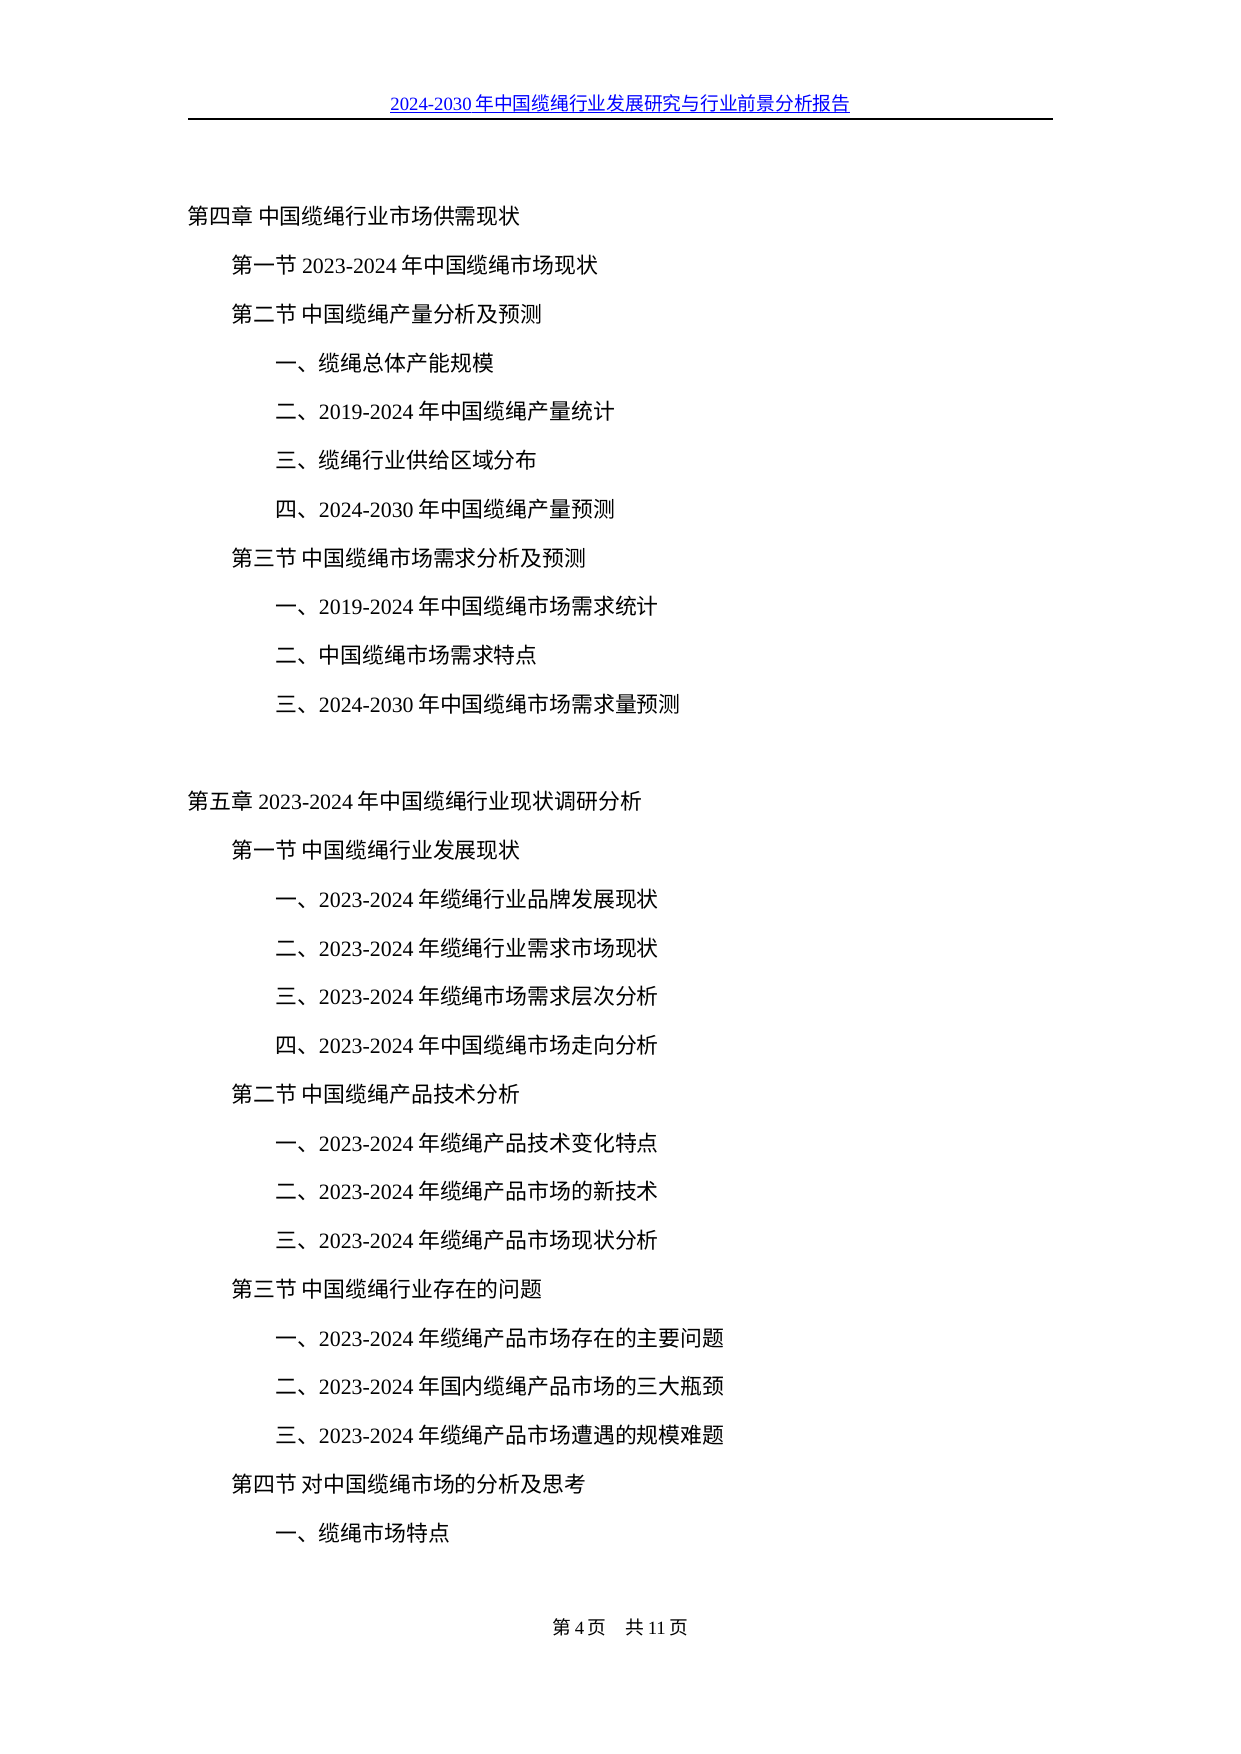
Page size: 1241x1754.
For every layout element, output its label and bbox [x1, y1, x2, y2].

text [187, 150, 1053, 1548]
